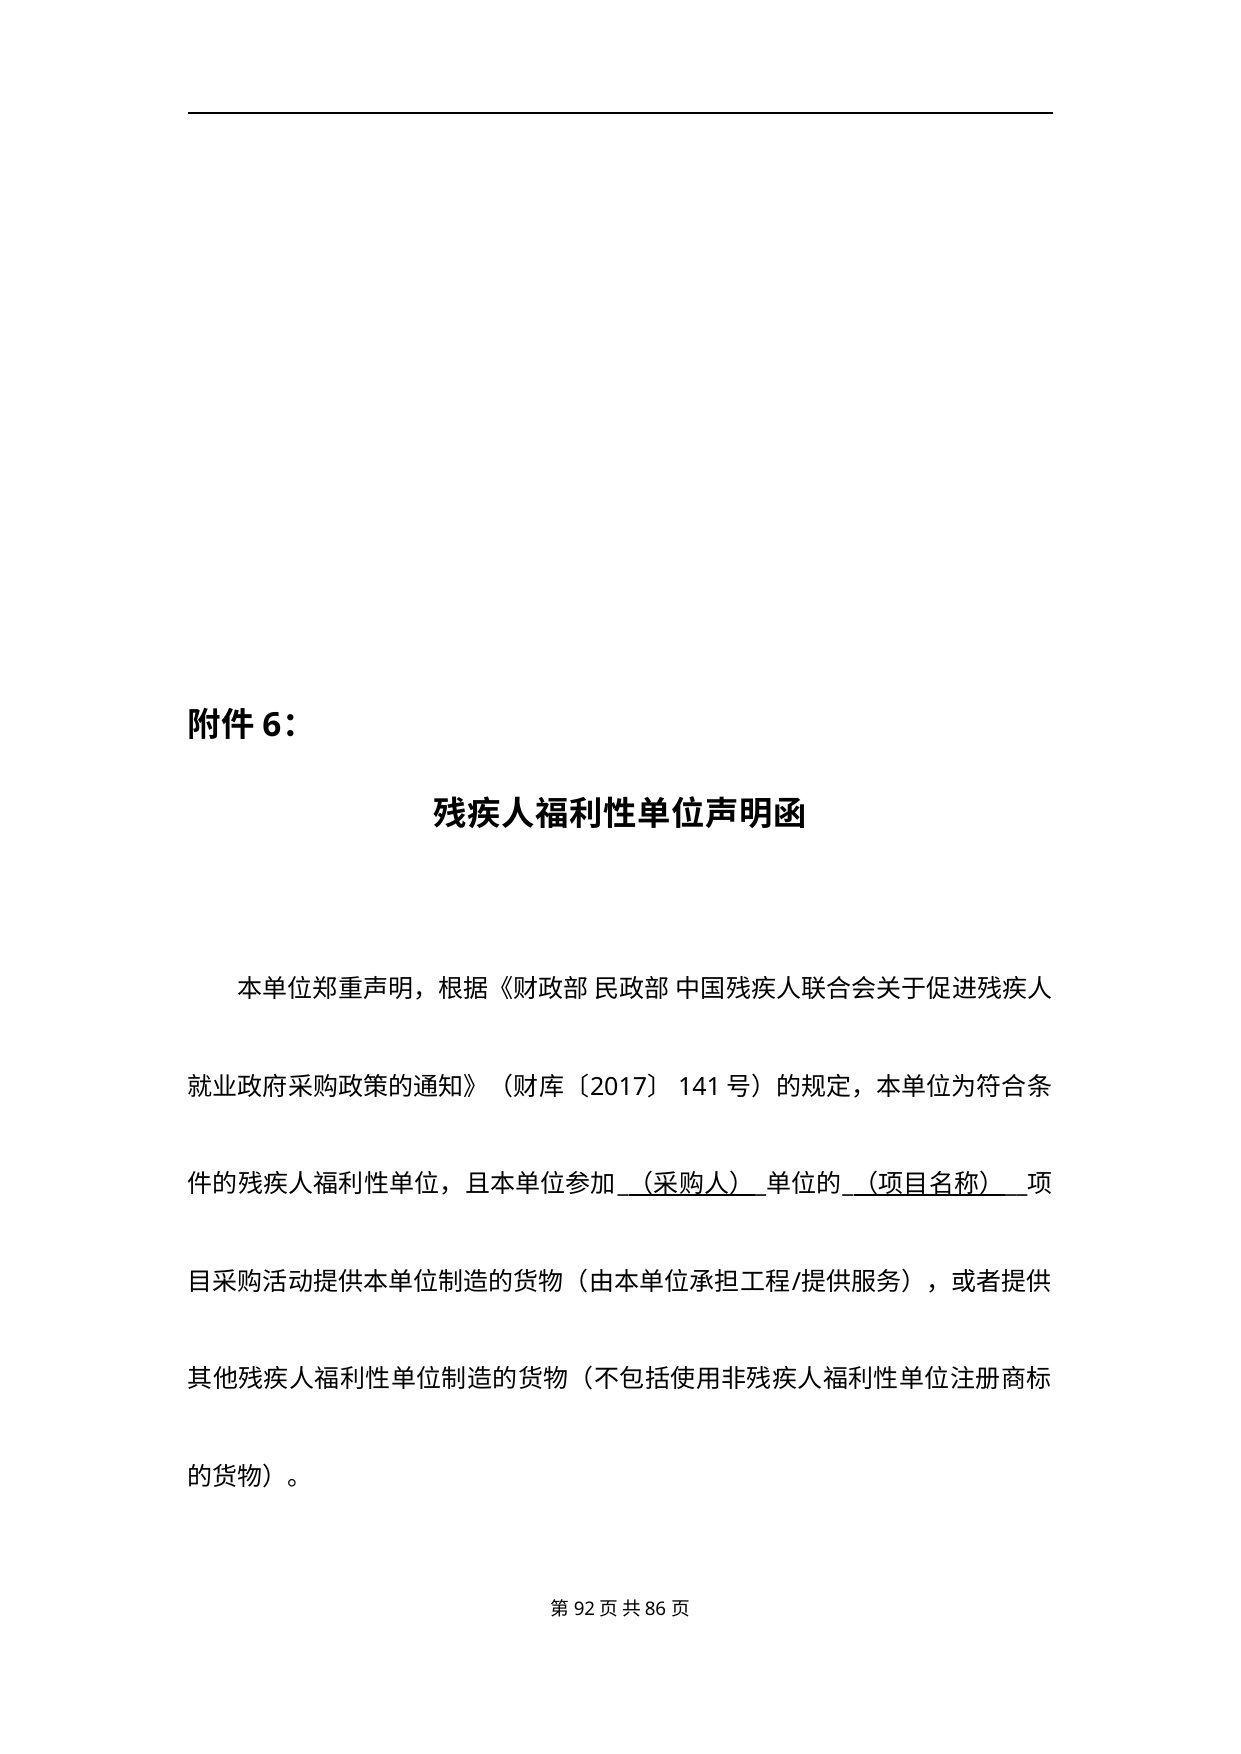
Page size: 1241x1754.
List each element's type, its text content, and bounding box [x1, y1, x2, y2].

text 附件6： [187, 690, 1053, 755]
text 本单位郑重声明，根据《财政部 民政部 中国残疾人联合会关于促进残疾人就业政府采购政策的通知》（财库〔2017〕 141号）的规定，本单位为符合条件的残疾人福利性单位，且本单位参加_（采购人）_单位的_（项目名称）__项目采购活动提供本单位制造的货物（由本单位承担工程/提供服务），或者提供其他残疾人福利性单位制造的货物（不包括使用非残疾人福利性单位注册商标的货物）。 [187, 954, 1053, 1507]
text 残疾人福利性单位声明函 [187, 779, 1053, 844]
